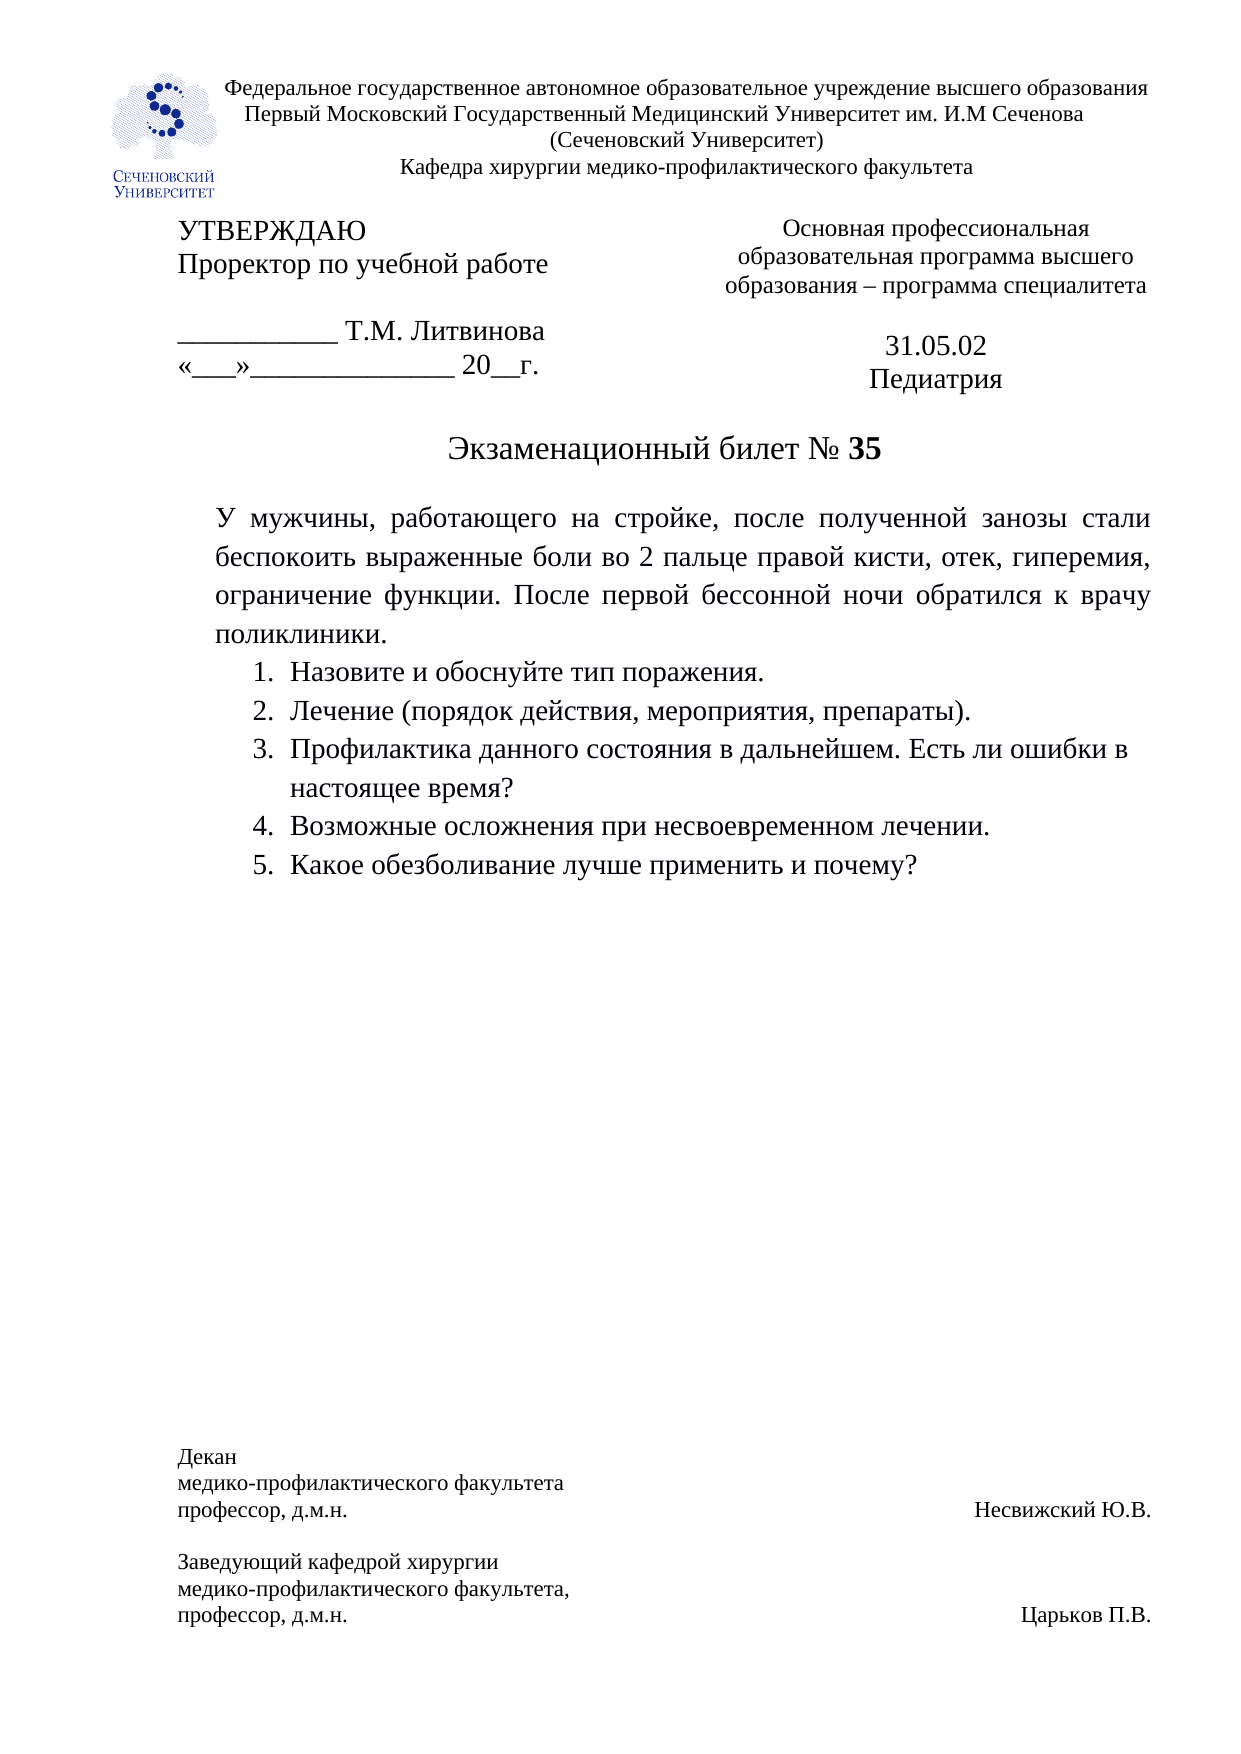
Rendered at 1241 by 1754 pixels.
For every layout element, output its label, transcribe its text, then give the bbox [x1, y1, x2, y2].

list Какое обезболивание лучше применить и почему? [252, 847, 1152, 881]
list Назовите и обоснуйте тип поражения. [252, 654, 1152, 688]
list Возможные осложнения при несвоевременном лечении. [252, 808, 1152, 842]
list Лечение (порядок действия, мероприятия, препараты). [252, 693, 1152, 726]
list Профилактика данного состояния в дальнейшем. Есть ли ошибки в настоящее время? [252, 731, 1152, 803]
picture [103, 70, 227, 204]
text У мужчины, работающего на стройке, после полученной занозы стали беспокоить выраженные боли во 2 пальце правой кисти, отек, гиперемия, ограничение функции. После первой бессонной ночи обратился к врачу поликлиники. [215, 500, 1152, 649]
